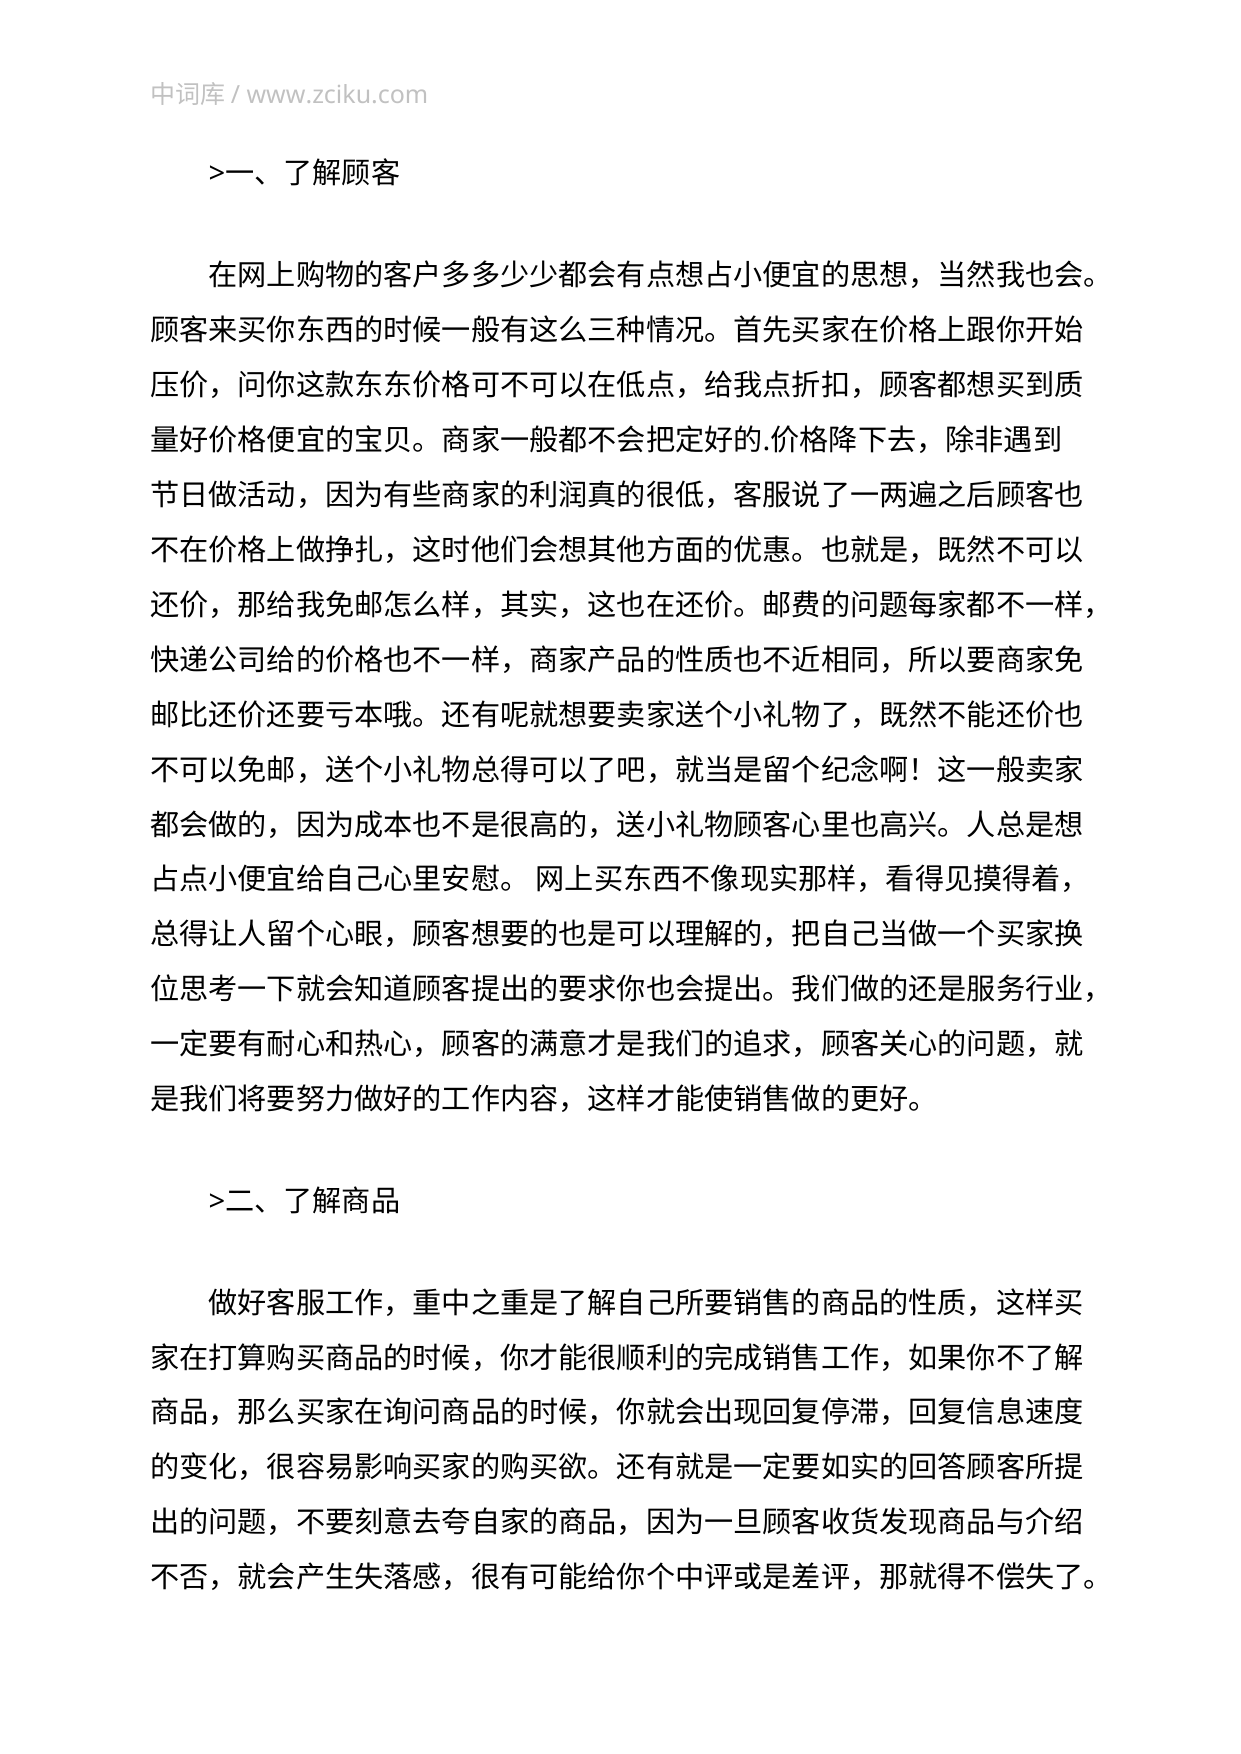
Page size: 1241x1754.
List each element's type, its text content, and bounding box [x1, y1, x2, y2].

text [150, 1279, 1090, 1596]
text >一、了解顾客 [150, 150, 1090, 192]
text >二、了解商品 [150, 1177, 1090, 1220]
text 在网上购物的客户多多少少都会有点想占小便宜的思想，当然我也会。顾客来买你东西的时候一般有这么三种情况。首先买家在价格上跟你开始压价，问你这款东东价格可不可以在低点，给我点折扣，顾客都想买到质量好价格便宜的宝贝。商家一般都不会把定好的.价格降下去，除非遇到节日做活动，因为有些商家的利润真的很低，客服说了一两遍之后顾客也不在价格上做挣扎，这时他们会想其他方面的优惠。也就是，既然不可以还价，那给我免邮怎么样，其实，这也在还价。邮费的问题每家都不一样，快递公司给的价格也不一样，商家产品的性质也不近相同，所以要商家免邮比还价还要亏本哦。还有呢就想要卖家送个小礼物了，既然不能还价也不可以免邮，送个小礼物总得可以了吧，就当是留个纪念啊！这一般卖家都会做的，因为成本也不是很高的，送小礼物顾客心里也高兴。人总是想占点小便宜给自己心里安慰。 网上买东西不像现实那样，看得见摸得着，总得让人留个心眼，顾客想要的也是可以理解的，把自己当做一个买家换位思考一下就会知道顾客提出的要求你也会提出。我们做的还是服务行业，一定要有耐心和热心，顾客的满意才是我们的追求，顾客关心的问题，就是我们将要努力做好的工作内容，这样才能使销售做的更好。 [150, 252, 1090, 1118]
